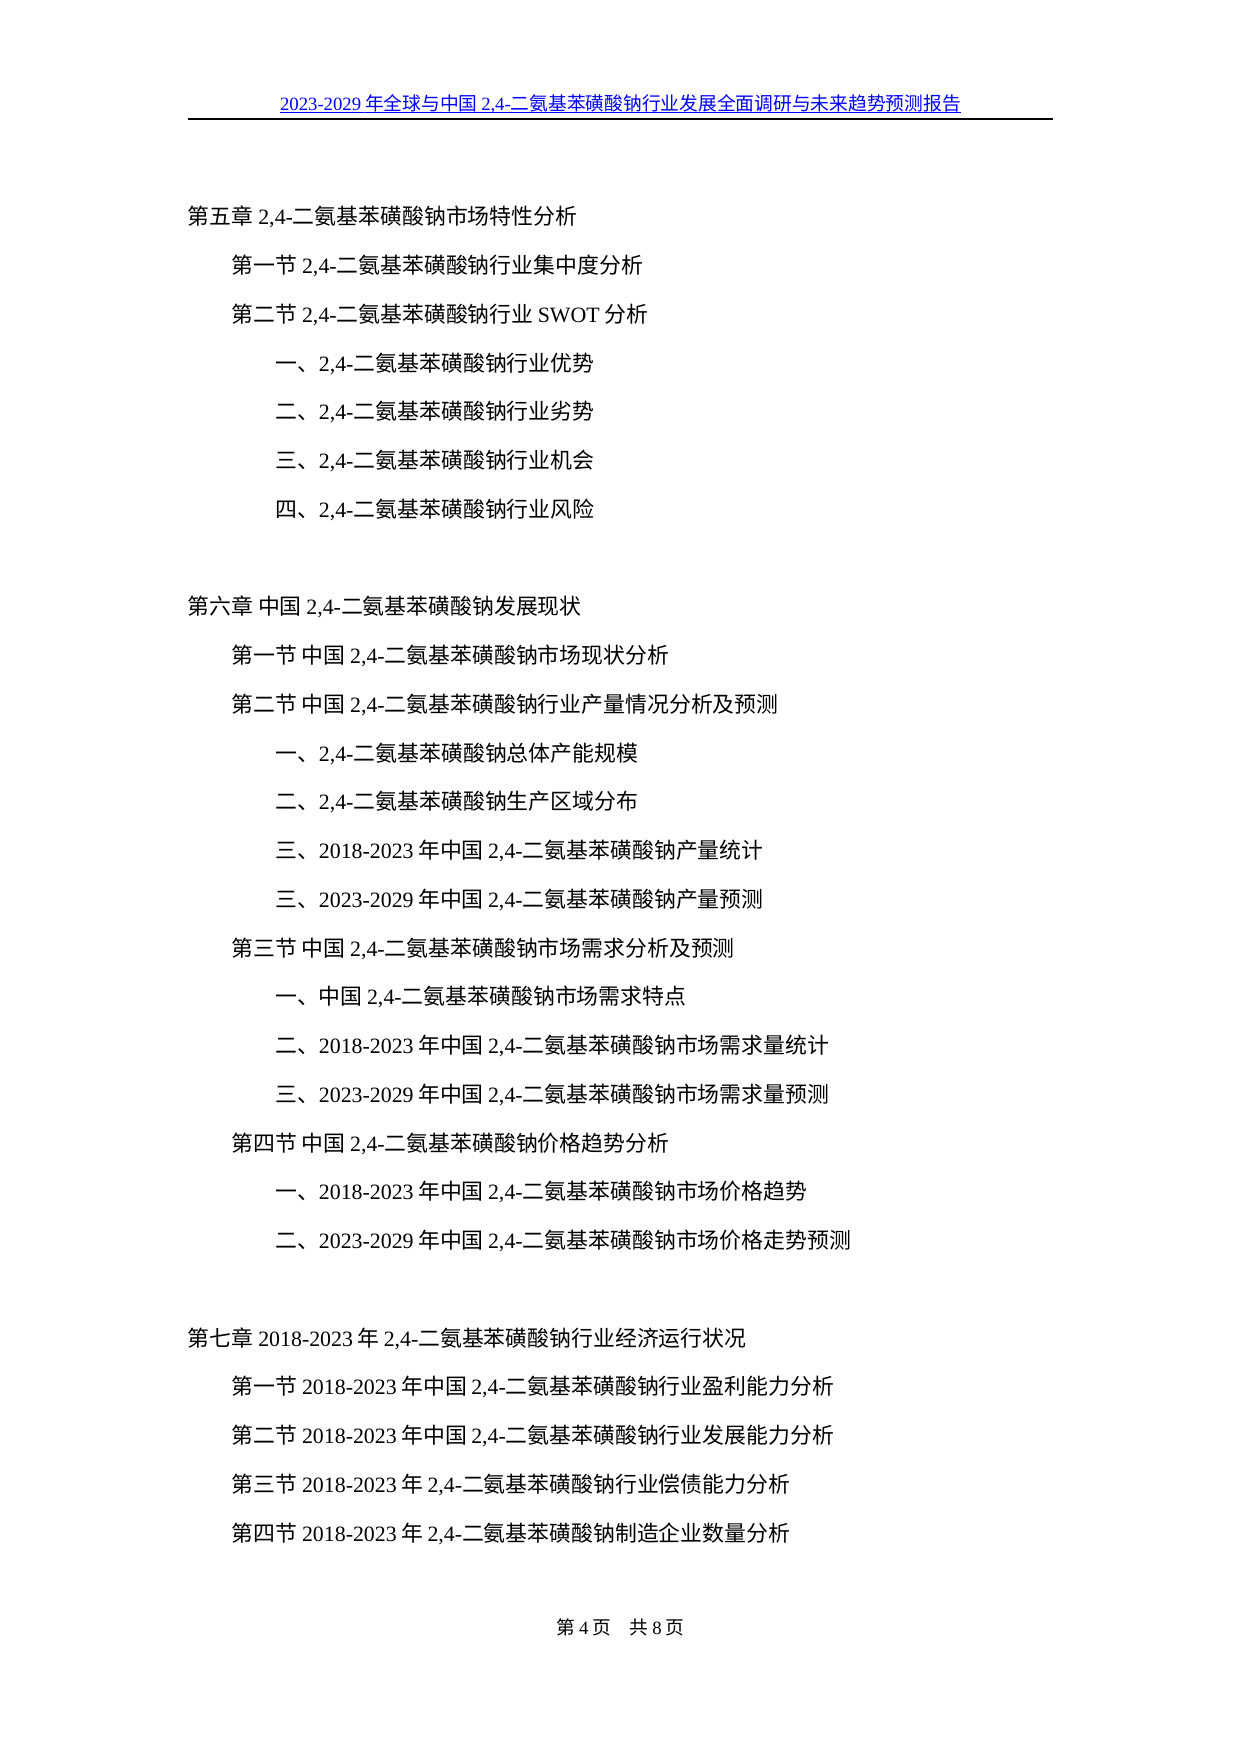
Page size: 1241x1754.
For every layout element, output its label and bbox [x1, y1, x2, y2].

text [187, 150, 1053, 1548]
